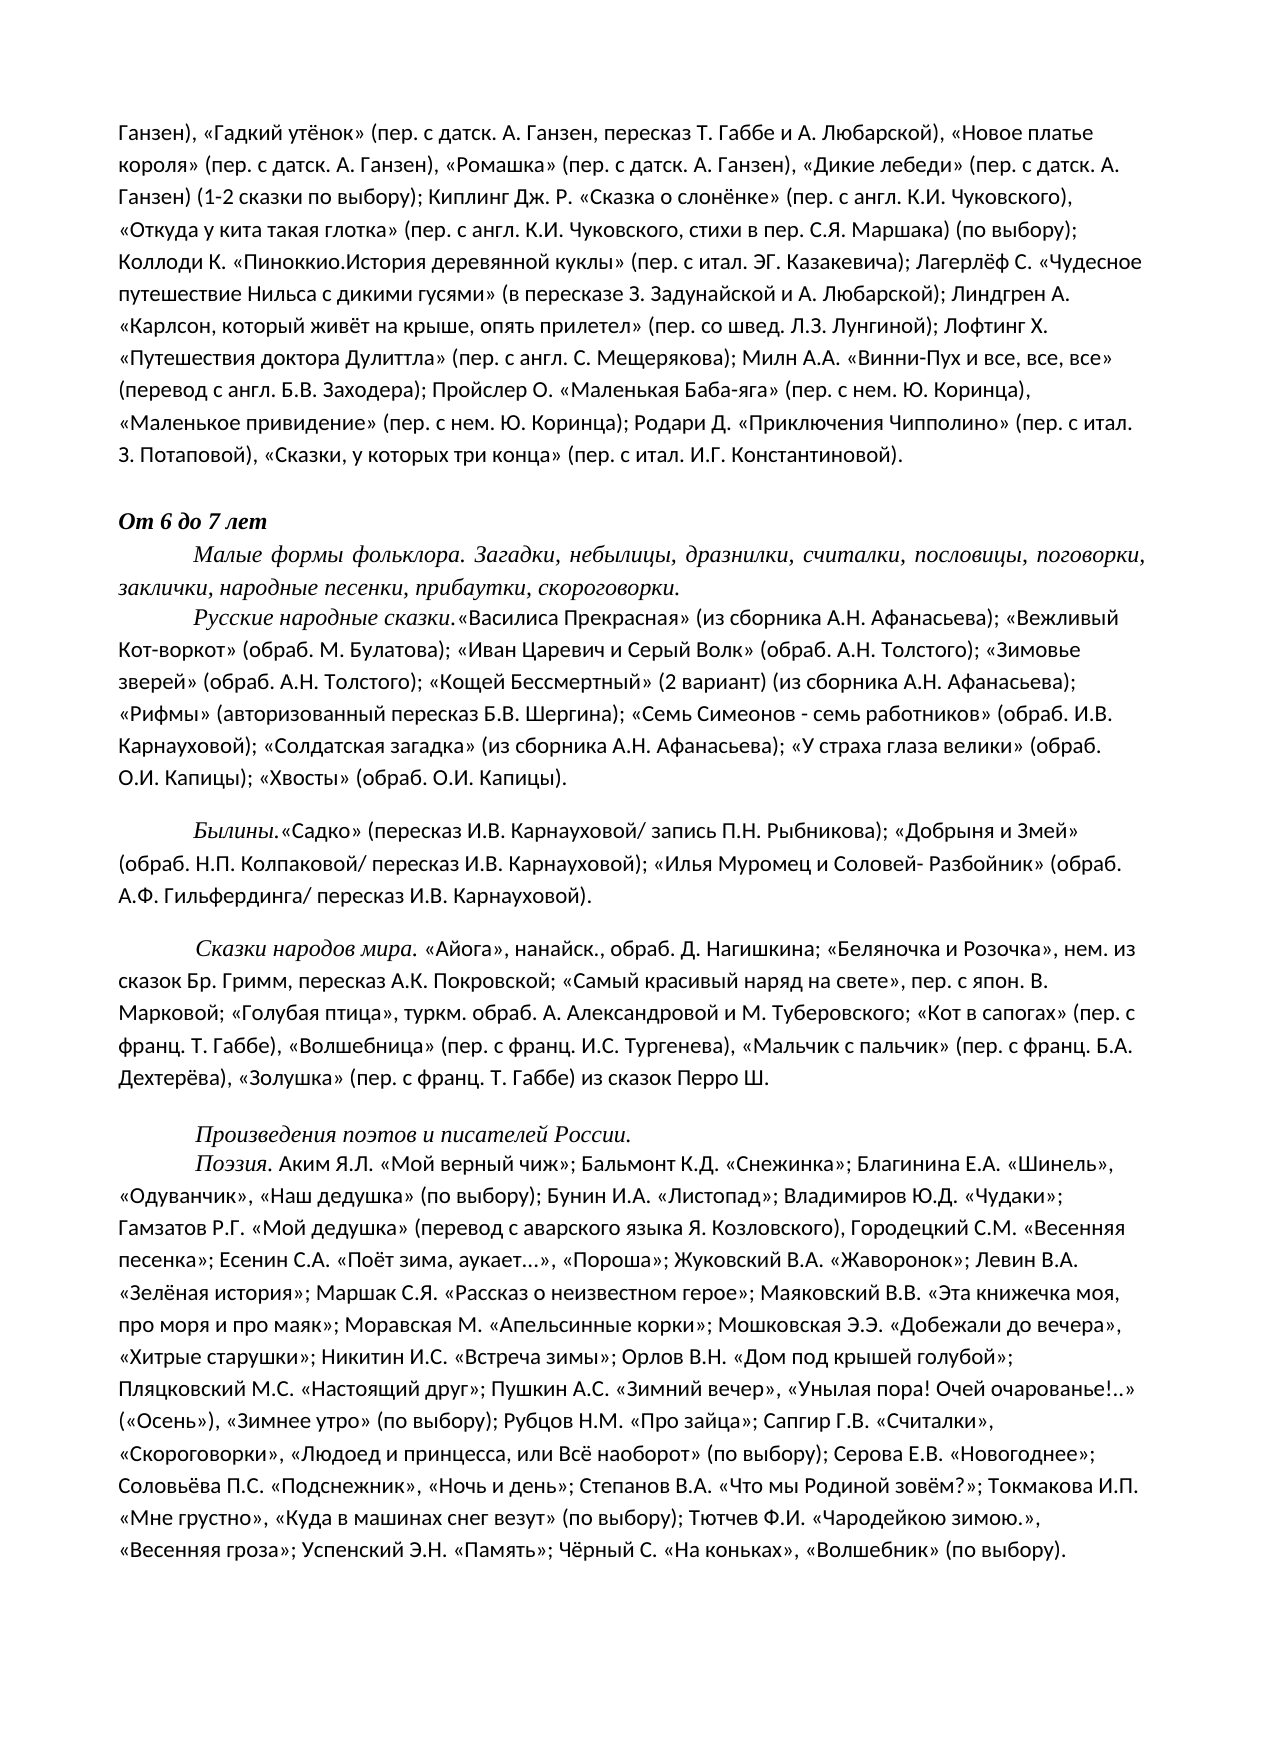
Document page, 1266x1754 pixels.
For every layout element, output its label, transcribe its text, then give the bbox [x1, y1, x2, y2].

text Русские народные сказки.«Василиса Прекрасная» (из сборника А.Н. Афанасьева); «Вежливый Кот-воркот» (обраб. М. Булатова); «Иван Царевич и Серый Волк» (обраб. А.Н. Толстого); «Зимовье зверей» (обраб. А.Н. Толстого); «Кощей Бессмертный» (2 вариант) (из сборника А.Н. Афанасьева); «Рифмы» (авторизованный пересказ Б.В. Шергина); «Семь Симеонов - семь работников» (обраб. И.В. Карнауховой); «Солдатская загадка» (из сборника А.Н. Афанасьева); «У страха глаза велики» (обраб. О.И. Капицы); «Хвосты» (обраб. О.И. Капицы). [118, 602, 1147, 792]
text Произведения поэтов и писателей России. [118, 1116, 1147, 1149]
text Былины.«Садко» (пересказ И.В. Карнауховой/ запись П.Н. Рыбникова); «Добрыня и Змей» (обраб. Н.П. Колпаковой/ пересказ И.В. Карнауховой); «Илья Муромец и Соловей- Разбойник» (обраб. А.Ф. Гильфердинга/ пересказ И.В. Карнауховой). [118, 817, 1147, 909]
text От 6 до 7 лет [118, 503, 1147, 536]
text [118, 118, 1147, 468]
text Сказки народов мира. «Айога», нанайск., обраб. Д. Нагишкина; «Беляночка и Розочка», нем. из сказок Бр. Гримм, пересказ А.К. Покровской; «Самый красивый наряд на свете», пер. с япон. В. Марковой; «Голубая птица», туркм. обраб. А. Александровой и М. Туберовского; «Кот в сапогах» (пер. с франц. Т. Габбе), «Волшебница» (пер. с франц. И.С. Тургенева), «Мальчик с пальчик» (пер. с франц. Б.А. Дехтерёва), «Золушка» (пер. с франц. Т. Габбе) из сказок Перро Ш. [118, 934, 1147, 1091]
text Поэзия. Аким Я.Л. «Мой верный чиж»; Бальмонт К.Д. «Снежинка»; Благинина Е.А. «Шинель», «Одуванчик», «Наш дедушка» (по выбору); Бунин И.А. «Листопад»; Владимиров Ю.Д. «Чудаки»; Гамзатов Р.Г. «Мой дедушка» (перевод с аварского языка Я. Козловского), Городецкий С.М. «Весенняя песенка»; Есенин С.А. «Поёт зима, аукает...», «Пороша»; Жуковский В.А. «Жаворонок»; Левин В.А. «Зелёная история»; Маршак С.Я. «Рассказ о неизвестном герое»; Маяковский В.В. «Эта книжечка моя, про моря и про маяк»; Моравская М. «Апельсинные корки»; Мошковская Э.Э. «Добежали до вечера», «Хитрые старушки»; Никитин И.С. «Встреча зимы»; Орлов В.Н. «Дом под крышей голубой»; Пляцковский М.С. «Настоящий друг»; Пушкин А.С. «Зимний вечер», «Унылая пора! Очей очарованье!..» («Осень»), «Зимнее утро» (по выбору); Рубцов Н.М. «Про зайца»; Сапгир Г.В. «Считалки», «Скороговорки», «Людоед и принцесса, или Всё наоборот» (по выбору); Серова Е.В. «Новогоднее»; Соловьёва П.С. «Подснежник», «Ночь и день»; Степанов В.А. «Что мы Родиной зовём?»; Токмакова И.П. «Мне грустно», «Куда в машинах снег везут» (по выбору); Тютчев Ф.И. «Чародейкою зимою.», «Весенняя гроза»; Успенский Э.Н. «Память»; Чёрный С. «На коньках», «Волшебник» (по выбору). [118, 1149, 1147, 1563]
text Малые формы фольклора. Загадки, небылицы, дразнилки, считалки, пословицы, поговорки, заклички, народные песенки, прибаутки, скороговорки. [118, 536, 1147, 602]
